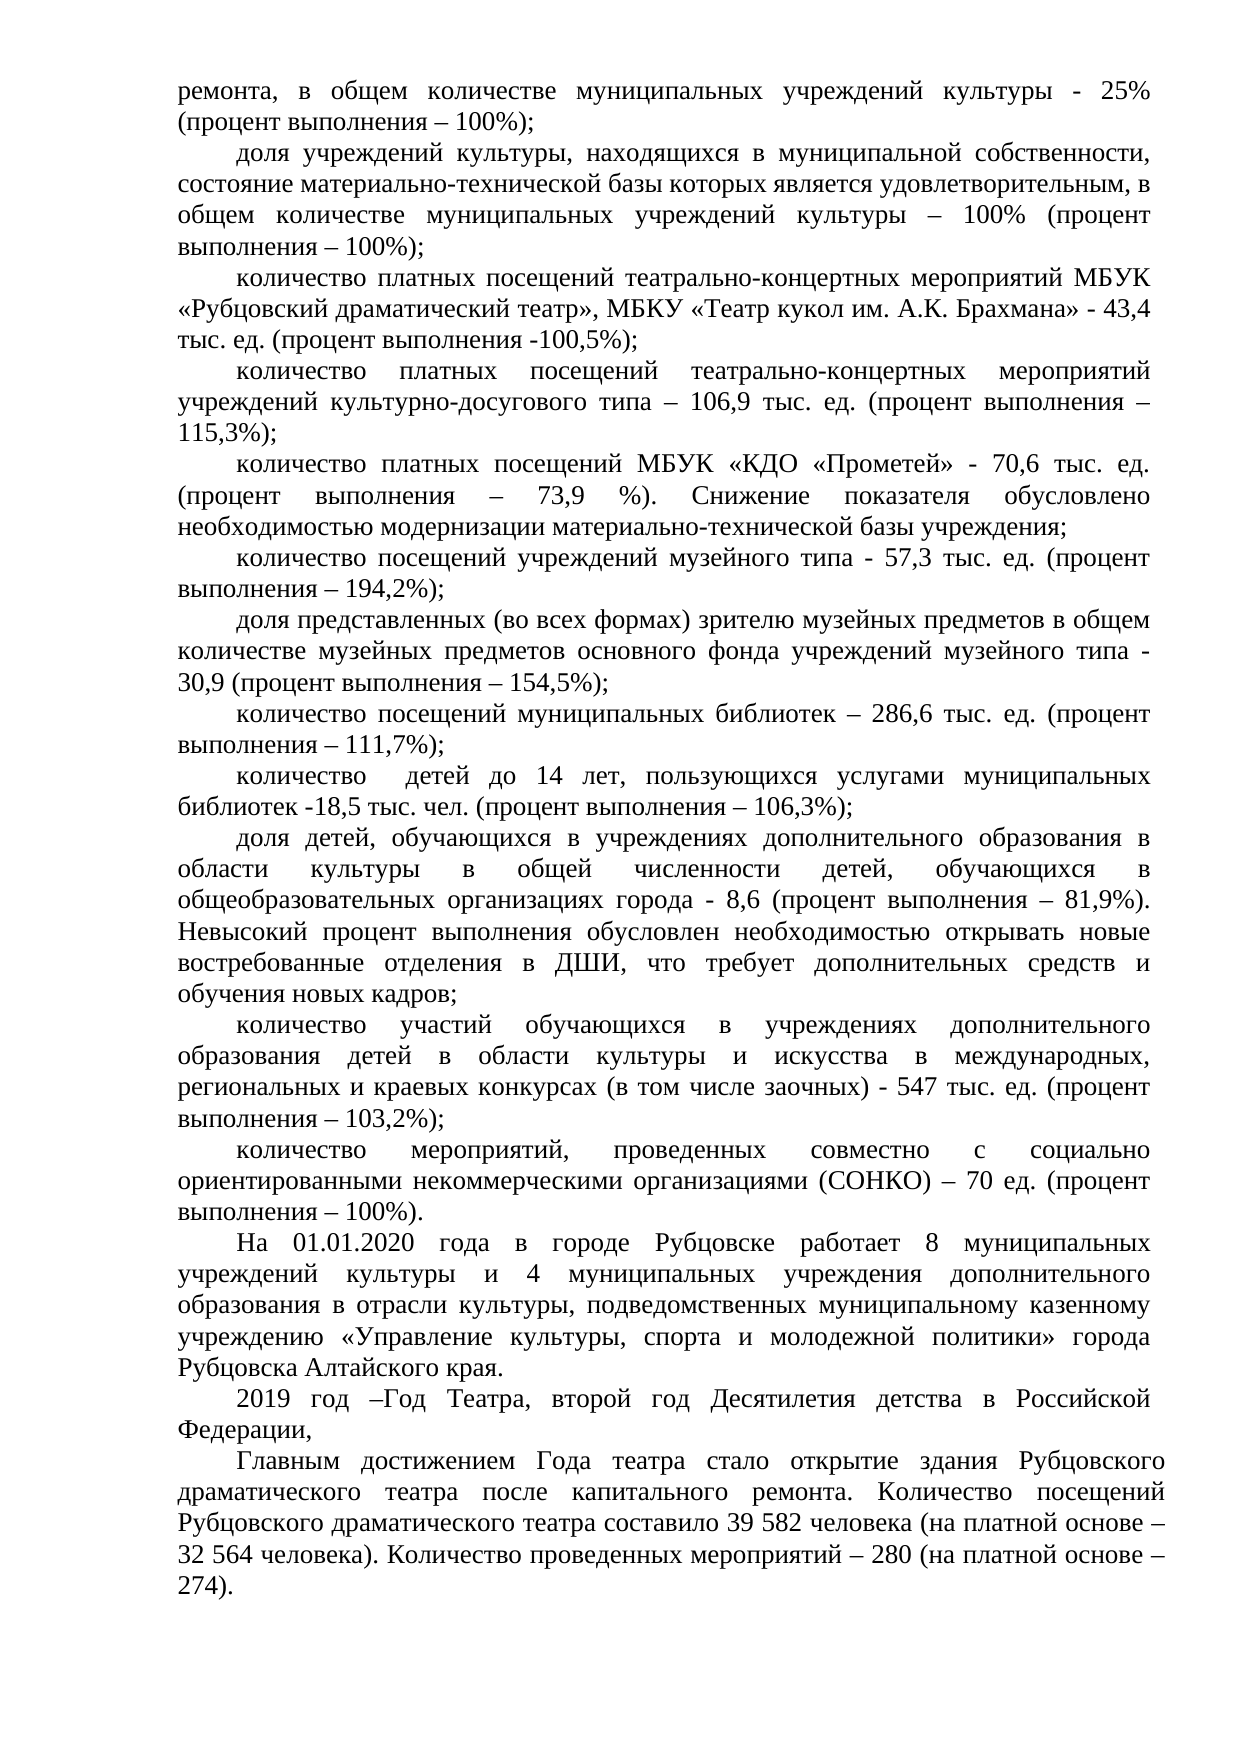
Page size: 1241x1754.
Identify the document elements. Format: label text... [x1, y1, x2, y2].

text Главным достижением Года театра стало открытие здания Рубцовского драматического театра после капитального ремонта. Количество посещений Рубцовского драматического театра составило 39 582 человека (на платной основе – 32 564 человека). Количество проведенных мероприятий – 280 (на платной основе – 274). [177, 1444, 1166, 1600]
text количество детей до 14 лет, пользующихся услугами муниципальных библиотек -18,5 тыс. чел. (процент выполнения – 106,3%); [177, 759, 1152, 821]
text количество участий обучающихся в учреждениях дополнительного образования детей в области культуры и искусства в международных, региональных и краевых конкурсах (в том числе заочных) - 547 тыс. ед. (процент выполнения – 103,2%); [177, 1008, 1152, 1133]
text количество посещений муниципальных библиотек – 286,6 тыс. ед. (процент выполнения – 111,7%); [177, 697, 1152, 759]
text доля учреждений культуры, находящихся в муниципальной собственности, состояние материально-технической базы которых является удовлетворительным, в общем количестве муниципальных учреждений культуры – 100% (процент выполнения – 100%); [177, 136, 1152, 261]
text количество платных посещений МБУК «КДО «Прометей» - 70,6 тыс. ед. (процент выполнения – 73,9 %). Снижение показателя обусловлено необходимостью модернизации материально-технической базы учреждения; [177, 448, 1152, 541]
text доля представленных (во всех формах) зрителю музейных предметов в общем количестве музейных предметов основного фонда учреждений музейного типа - 30,9 (процент выполнения – 154,5%); [177, 603, 1152, 697]
text количество посещений учреждений музейного типа - 57,3 тыс. ед. (процент выполнения – 194,2%); [177, 541, 1152, 603]
text На 01.01.2020 года в городе Рубцовске работает 8 муниципальных учреждений культуры и 4 муниципальных учреждения дополнительного образования в отрасли культуры, подведомственных муниципальному казенному учреждению «Управление культуры, спорта и молодежной политики» города Рубцовска Алтайского края. [177, 1226, 1152, 1382]
text количество платных посещений театрально-концертных мероприятий МБУК «Рубцовский драматический театр», МБКУ «Театр кукол им. А.К. Брахмана» - 43,4 тыс. ед. (процент выполнения -100,5%); [177, 261, 1152, 354]
text количество мероприятий, проведенных совместно с социально ориентированными некоммерческими организациями (СОНКО) – 70 ед. (процент выполнения – 100%). [177, 1133, 1152, 1226]
text 2019 год –Год Театра, второй год Десятилетия детства в Российской Федерации, [177, 1382, 1152, 1444]
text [177, 74, 1152, 136]
text доля детей, обучающихся в учреждениях дополнительного образования в области культуры в общей численности детей, обучающихся в общеобразовательных организациях города - 8,6 (процент выполнения – 81,9%). Невысокий процент выполнения обусловлен необходимостью открывать новые востребованные отделения в ДШИ, что требует дополнительных средств и обучения новых кадров; [177, 821, 1152, 1008]
text количество платных посещений театрально-концертных мероприятий учреждений культурно-досугового типа – 106,9 тыс. ед. (процент выполнения – 115,3%); [177, 354, 1152, 448]
